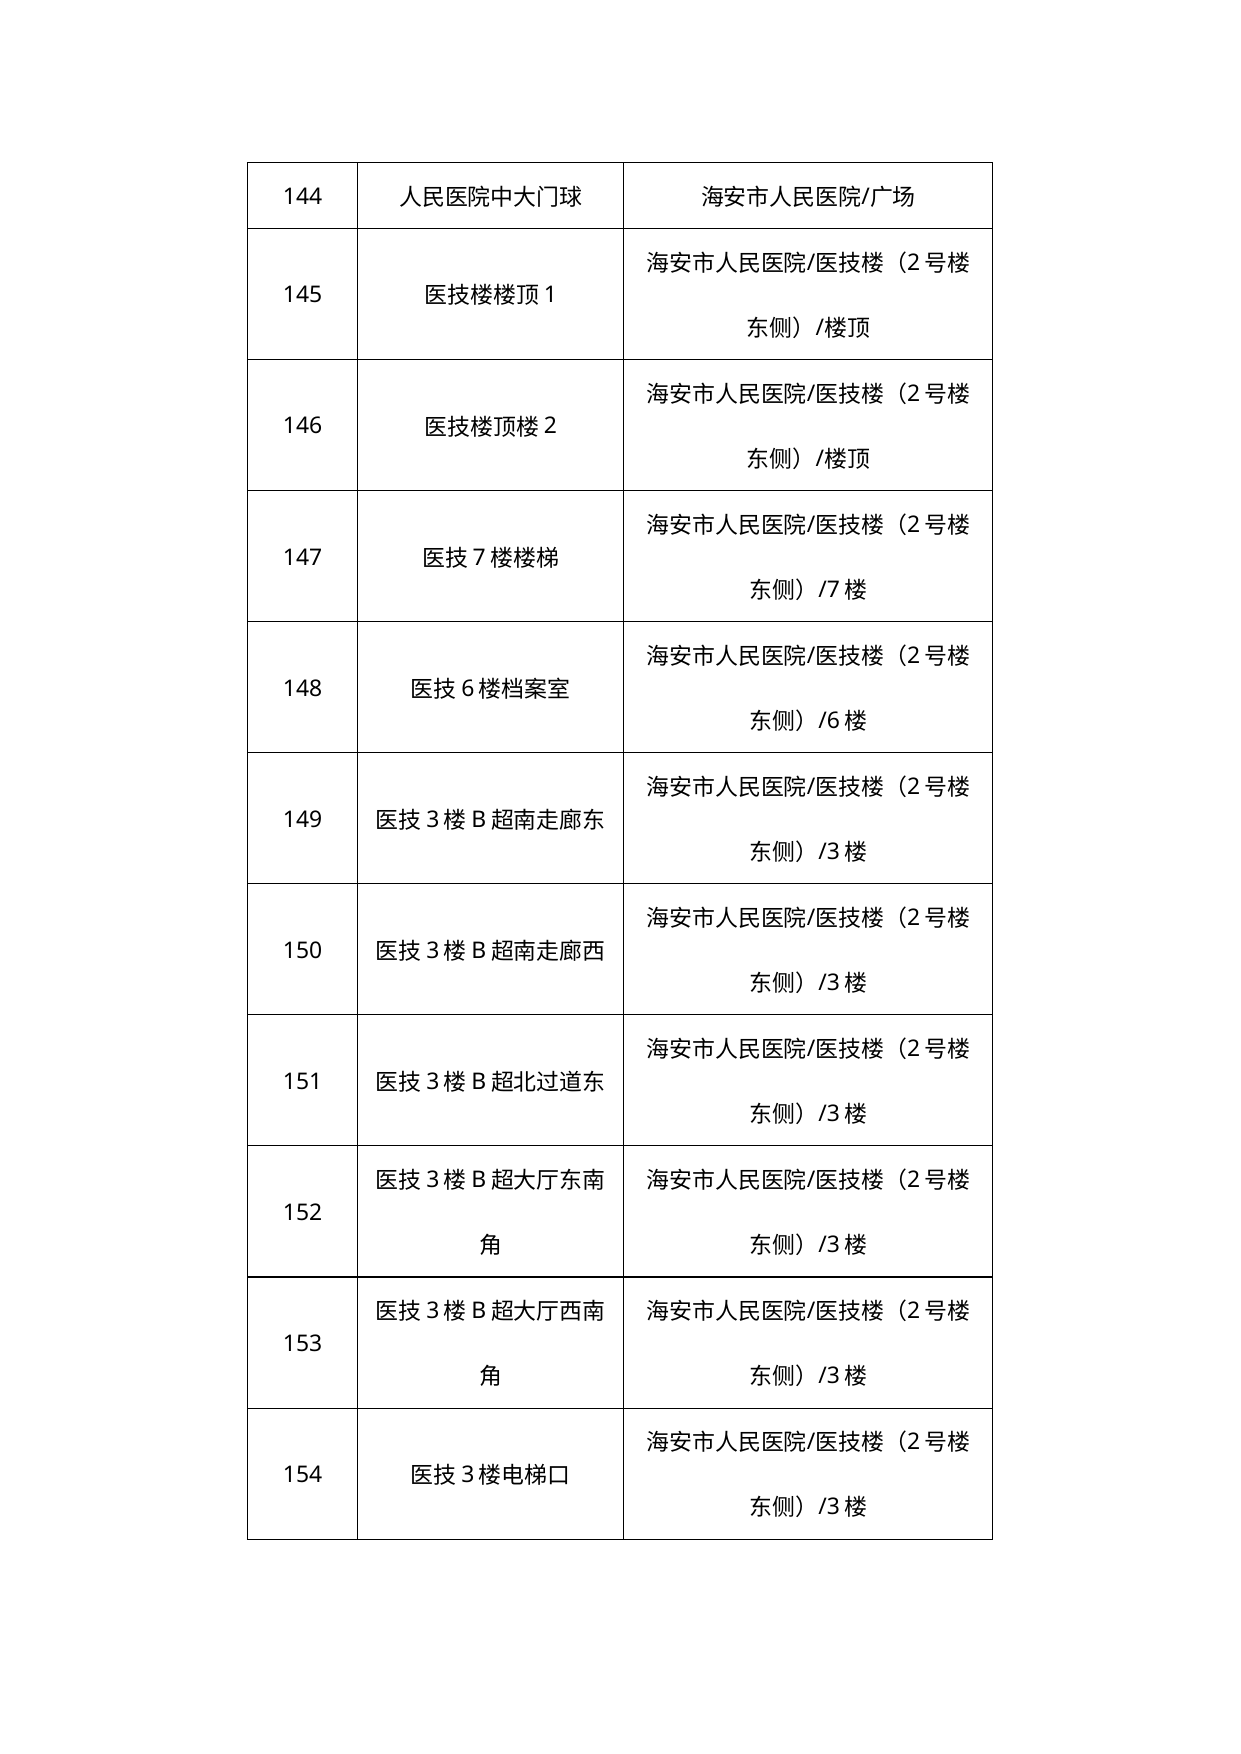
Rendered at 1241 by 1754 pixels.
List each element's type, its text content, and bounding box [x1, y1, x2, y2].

table_cell 144 [248, 163, 357, 228]
table_cell 医技楼楼顶1 [358, 229, 623, 359]
table_cell 医技3楼B超南走廊东 [358, 753, 623, 883]
table_cell 146 [248, 360, 357, 490]
table_cell 医技3楼B超南走廊西 [358, 884, 623, 1014]
table_cell 海安市人民医院/医技楼（2号楼东侧）/3楼 [624, 884, 992, 1014]
table_cell 海安市人民医院/医技楼（2号楼东侧）/3楼 [624, 1278, 992, 1407]
table_cell 海安市人民医院/医技楼（2号楼东侧）/楼顶 [624, 229, 992, 359]
table_cell 医技3楼电梯口 [358, 1409, 623, 1538]
table_cell 149 [248, 753, 357, 883]
table_cell 154 [248, 1409, 357, 1538]
table_cell 148 [248, 622, 357, 752]
table_cell 海安市人民医院/医技楼（2号楼东侧）/3楼 [624, 1146, 992, 1276]
table_cell 医技楼顶楼2 [358, 360, 623, 490]
table_cell 海安市人民医院/广场 [624, 163, 992, 228]
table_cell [624, 1409, 992, 1538]
table_cell 医技3楼B超大厅西南角 [358, 1278, 623, 1407]
table_cell 海安市人民医院/医技楼（2号楼东侧）/6楼 [624, 622, 992, 752]
table_cell 海安市人民医院/医技楼（2号楼东侧）/楼顶 [624, 360, 992, 490]
table_cell 医技3楼B超大厅东南角 [358, 1146, 623, 1276]
table_cell 海安市人民医院/医技楼（2号楼东侧）/7楼 [624, 491, 992, 621]
table_cell 150 [248, 884, 357, 1014]
table_cell 153 [248, 1278, 357, 1407]
table_cell 151 [248, 1015, 357, 1145]
table_cell 人民医院中大门球 [358, 163, 623, 228]
table_cell 145 [248, 229, 357, 359]
table_cell 医技6楼档案室 [358, 622, 623, 752]
table_cell 152 [248, 1146, 357, 1276]
table_cell 海安市人民医院/医技楼（2号楼东侧）/3楼 [624, 753, 992, 883]
table_cell 医技3楼B超北过道东 [358, 1015, 623, 1145]
table_cell 147 [248, 491, 357, 621]
table_cell 海安市人民医院/医技楼（2号楼东侧）/3楼 [624, 1015, 992, 1145]
table_cell 医技7楼楼梯 [358, 491, 623, 621]
